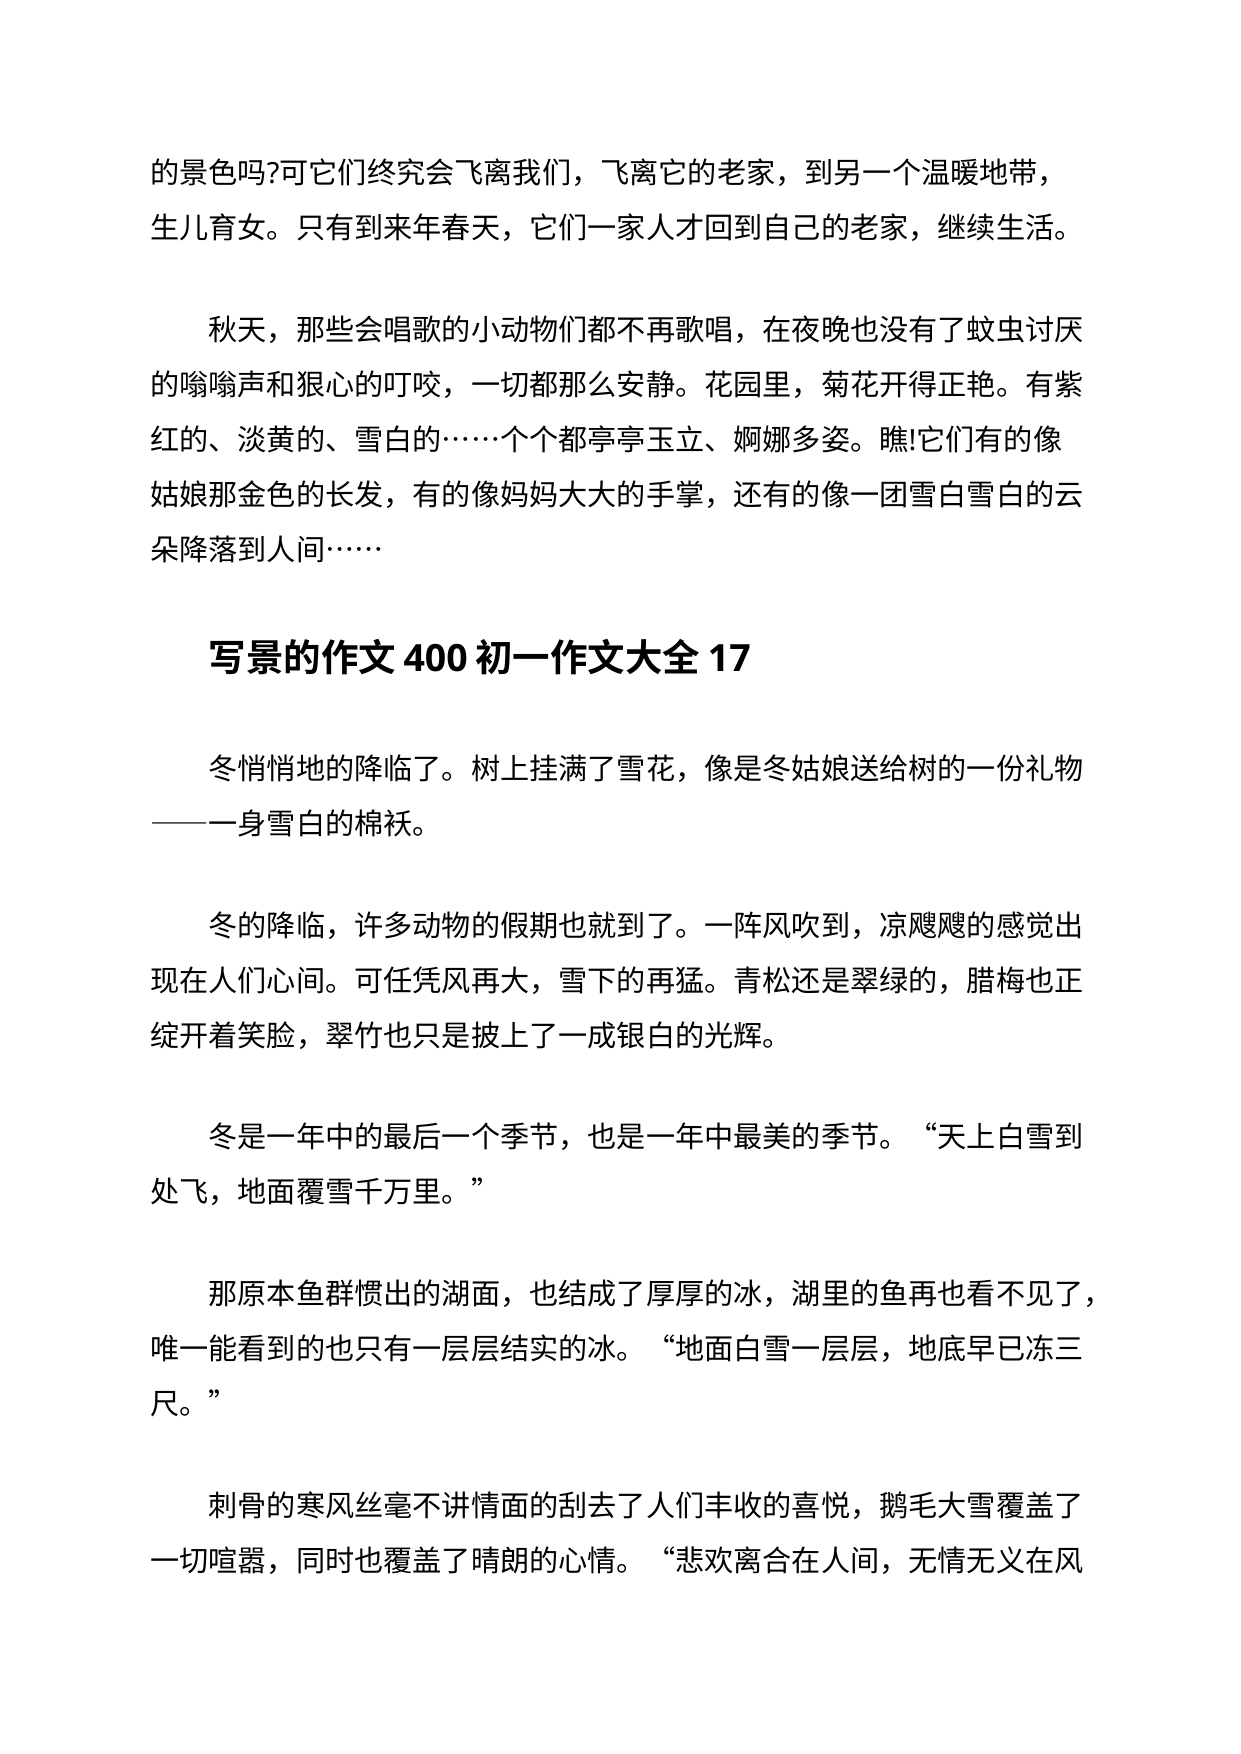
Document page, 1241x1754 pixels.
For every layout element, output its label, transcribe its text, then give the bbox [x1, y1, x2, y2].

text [150, 150, 1090, 247]
text 冬的降临，许多动物的假期也就到了。一阵风吹到，凉飕飕的感觉出现在人们心间。可任凭风再大，雪下的再猛。青松还是翠绿的，腊梅也正绽开着笑脸，翠竹也只是披上了一成银白的光辉。 [150, 902, 1090, 1054]
text 秋天，那些会唱歌的小动物们都不再歌唱，在夜晚也没有了蚊虫讨厌的嗡嗡声和狠心的叮咬，一切都那么安静。花园里，菊花开得正艳。有紫红的、淡黄的、雪白的……个个都亭亭玉立、婀娜多姿。瞧!它们有的像姑娘那金色的长发，有的像妈妈大大的手掌，还有的像一团雪白雪白的云朵降落到人间…… [150, 307, 1090, 569]
text 写景的作文400初一作文大全17 [150, 628, 1090, 683]
text 冬悄悄地的降临了。树上挂满了雪花，像是冬姑娘送给树的一份礼物——一身雪白的棉袄。 [150, 746, 1090, 843]
text 冬是一年中的最后一个季节，也是一年中最美的季节。“天上白雪到处飞，地面覆雪千万里。” [150, 1114, 1090, 1211]
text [150, 1482, 1090, 1579]
text 那原本鱼群惯出的湖面，也结成了厚厚的冰，湖里的鱼再也看不见了，唯一能看到的也只有一层层结实的冰。“地面白雪一层层，地底早已冻三尺。” [150, 1271, 1090, 1423]
